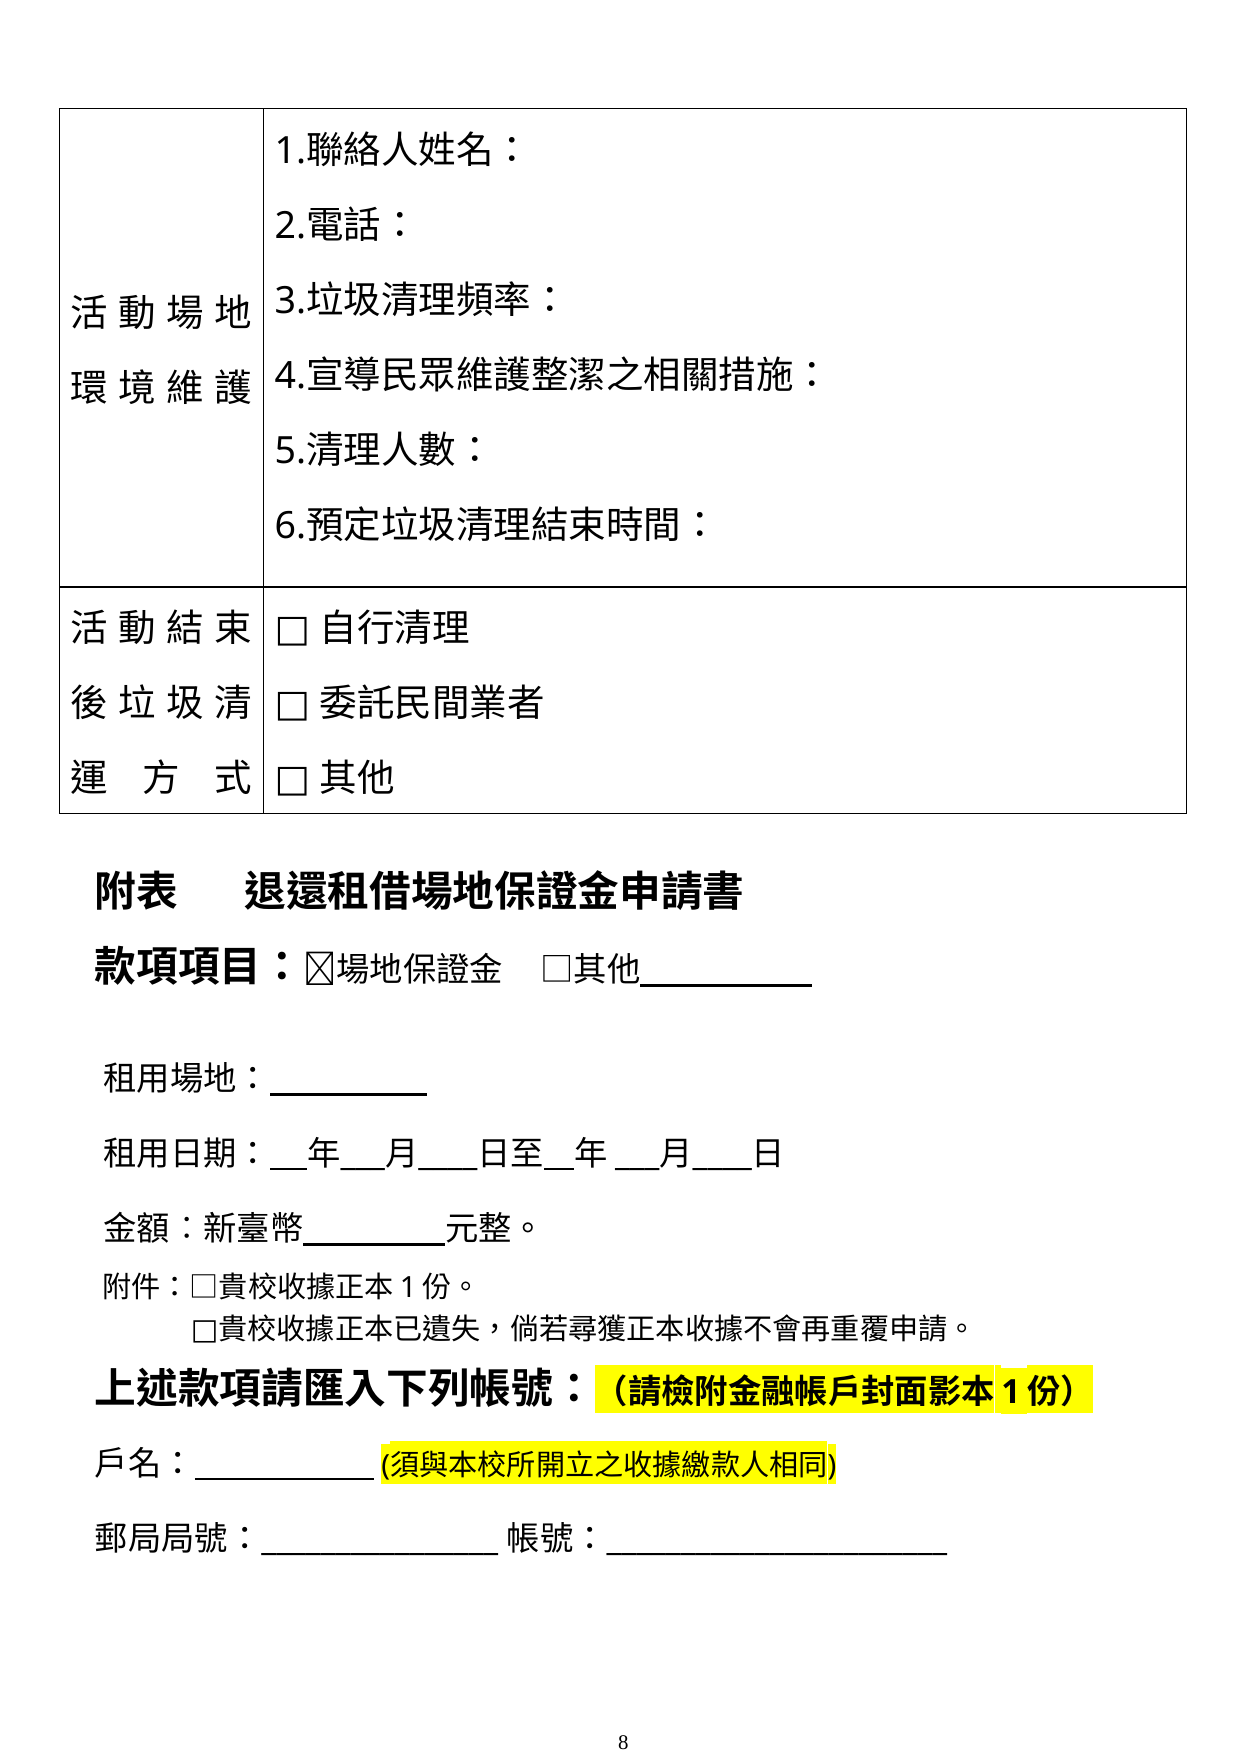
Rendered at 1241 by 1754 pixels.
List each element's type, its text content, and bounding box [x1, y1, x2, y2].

table_cell □ 自行清理 □ 委託民間業者 □ 其他 [264, 588, 1186, 812]
text 附表 退還租借場地保證金申請書 [94, 851, 1152, 926]
text 戶名： (須與本校所開立之收據繳款人相同) [94, 1423, 1152, 1498]
text 附件：□貴校收據正本1份。 [94, 1263, 1152, 1306]
text 租用場地： [94, 1038, 1152, 1113]
text 上述款項請匯入下列帳號：（請檢附金融帳戶封面影本1份） [94, 1348, 1152, 1423]
text 款項項目：場地保證金 □其他 [94, 926, 1152, 1001]
text 郵局局號：________________ 帳號：_______________________ [94, 1498, 1152, 1573]
text 金額︰新臺幣 元整。 [94, 1188, 1152, 1263]
table_cell 活動結束後垃圾清運方式 [60, 588, 263, 812]
text □貴校收據正本已遺失，倘若尋獲正本收據不會再重覆申請。 [183, 1306, 1152, 1348]
text 租用日期： 年___月____日至 年 ___月____日 [94, 1113, 1152, 1188]
table_cell 1.聯絡人姓名： 2.電話： 3.垃圾清理頻率： 4.宣導民眾維護整潔之相關措施： 5.清理人數： 6.預定垃圾清理結束時間： [264, 109, 1186, 586]
table_cell 活動場地環境維護 [60, 109, 263, 586]
